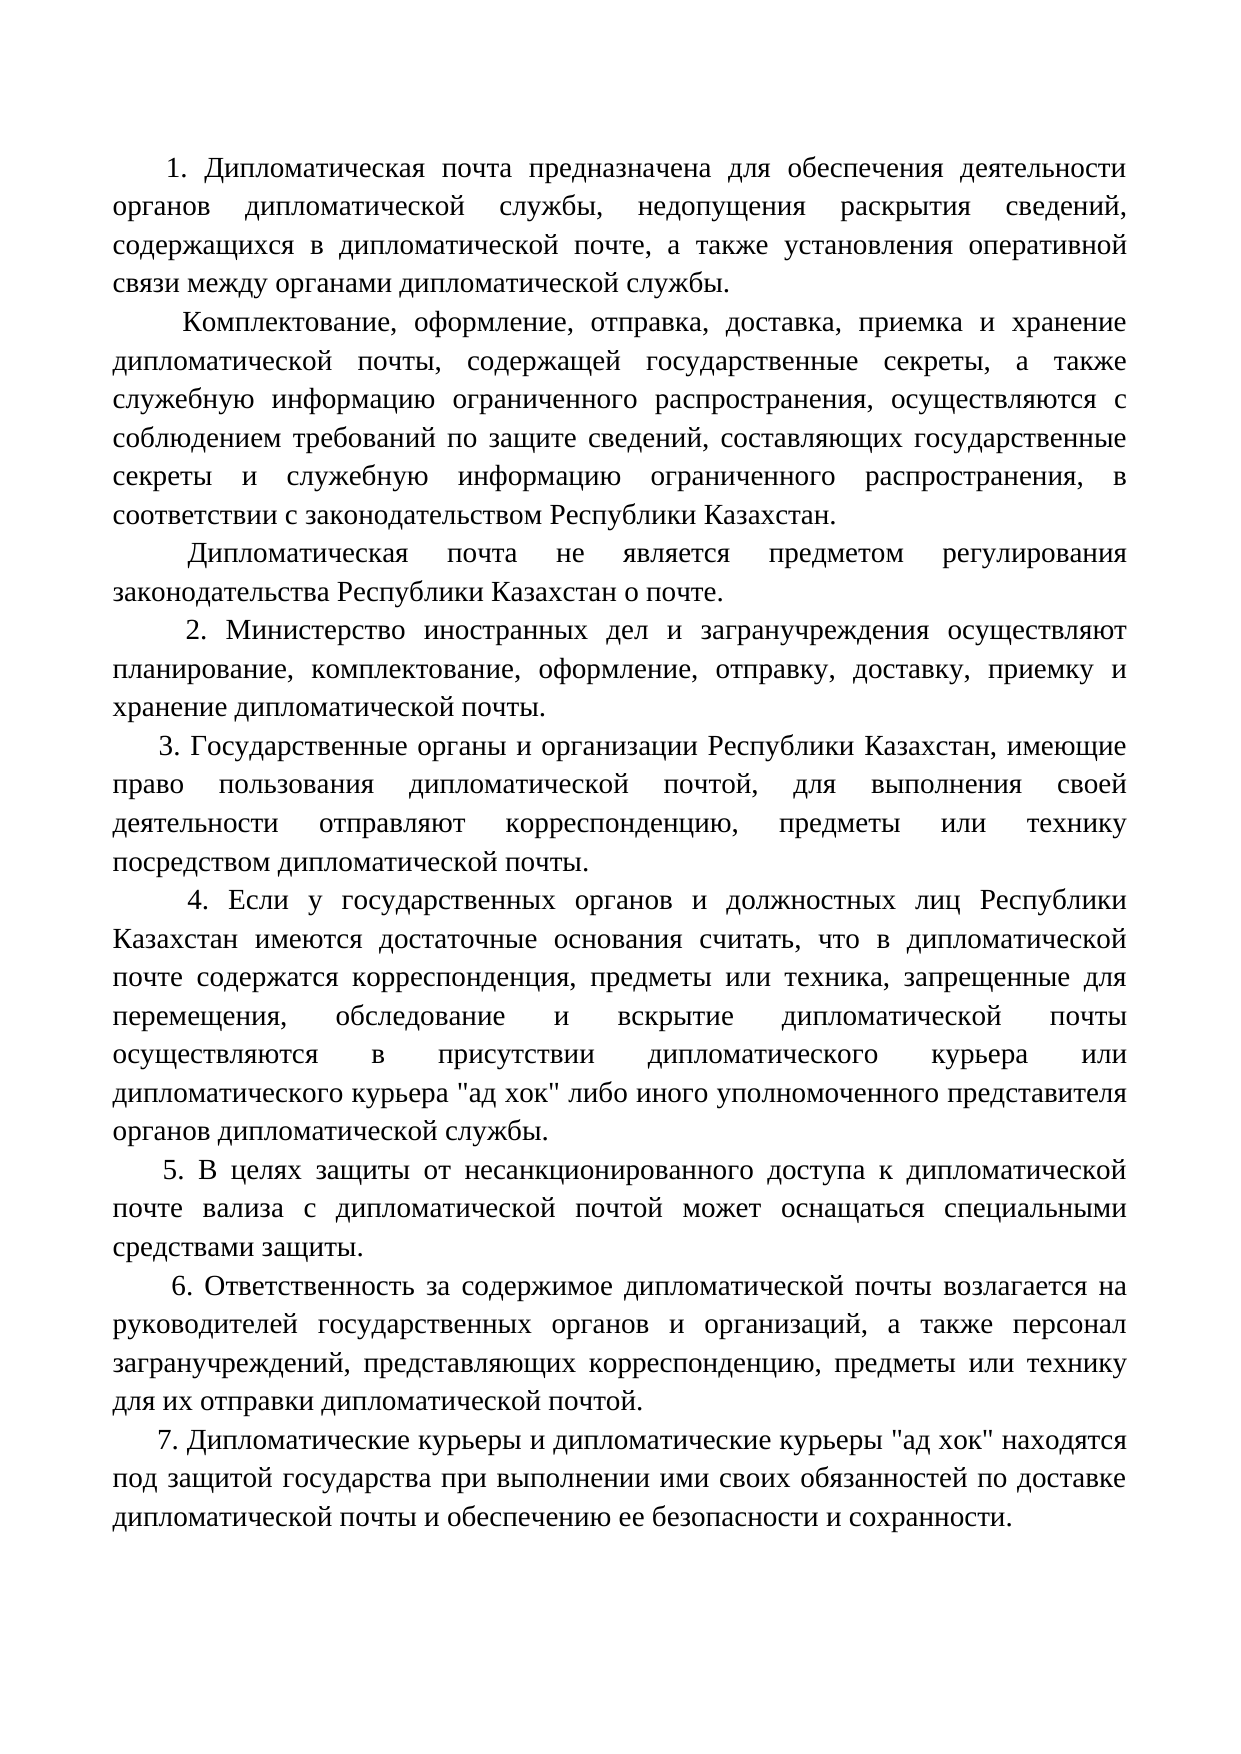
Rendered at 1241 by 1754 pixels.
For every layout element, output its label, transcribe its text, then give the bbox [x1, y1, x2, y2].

text Комплектование, оформление, отправка, доставка, приемка и хранение дипломатической почты, содержащей государственные секреты, а также служебную информацию ограниченного распространения, осуществляются с соблюдением требований по защите сведений, составляющих государственные секреты и служебную информацию ограниченного распространения, в соответствии с законодательством Республики Казахстан. [112, 304, 1128, 530]
text 1. Дипломатическая почта предназначена для обеспечения деятельности органов дипломатической службы, недопущения раскрытия сведений, содержащихся в дипломатической почте, а также установления оперативной связи между органами дипломатической службы. [112, 150, 1128, 299]
text 5. В целях защиты от несанкционированного доступа к дипломатической почте вализа с дипломатической почтой может оснащаться специальными средствами защиты. [112, 1152, 1128, 1263]
text Дипломатическая почта не является предметом регулирования законодательства Республики Казахстан о почте. [112, 535, 1128, 607]
text 2. Министерство иностранных дел и загранучреждения осуществляют планирование, комплектование, оформление, отправку, доставку, приемку и хранение дипломатической почты. [112, 612, 1128, 723]
text 6. Ответственность за содержимое дипломатической почты возлагается на руководителей государственных органов и организаций, а также персонал загранучреждений, представляющих корреспонденцию, предметы или технику для их отправки дипломатической почтой. [112, 1268, 1128, 1417]
text 7. Дипломатические курьеры и дипломатические курьеры "ад хок" находятся под защитой государства при выполнении ими своих обязанностей по доставке дипломатической почты и обеспечению ее безопасности и сохранности. [112, 1422, 1128, 1532]
text 3. Государственные органы и организации Республики Казахстан, имеющие право пользования дипломатической почтой, для выполнения своей деятельности отправляют корреспонденцию, предметы или технику посредством дипломатической почты. [112, 728, 1128, 877]
text 4. Если у государственных органов и должностных лиц Республики Казахстан имеются достаточные основания считать, что в дипломатической почте содержатся корреспонденция, предметы или техника, запрещенные для перемещения, обследование и вскрытие дипломатической почты осуществляются в присутствии дипломатического курьера или дипломатического курьера "ад хок" либо иного уполномоченного представителя органов дипломатической службы. [112, 882, 1128, 1147]
